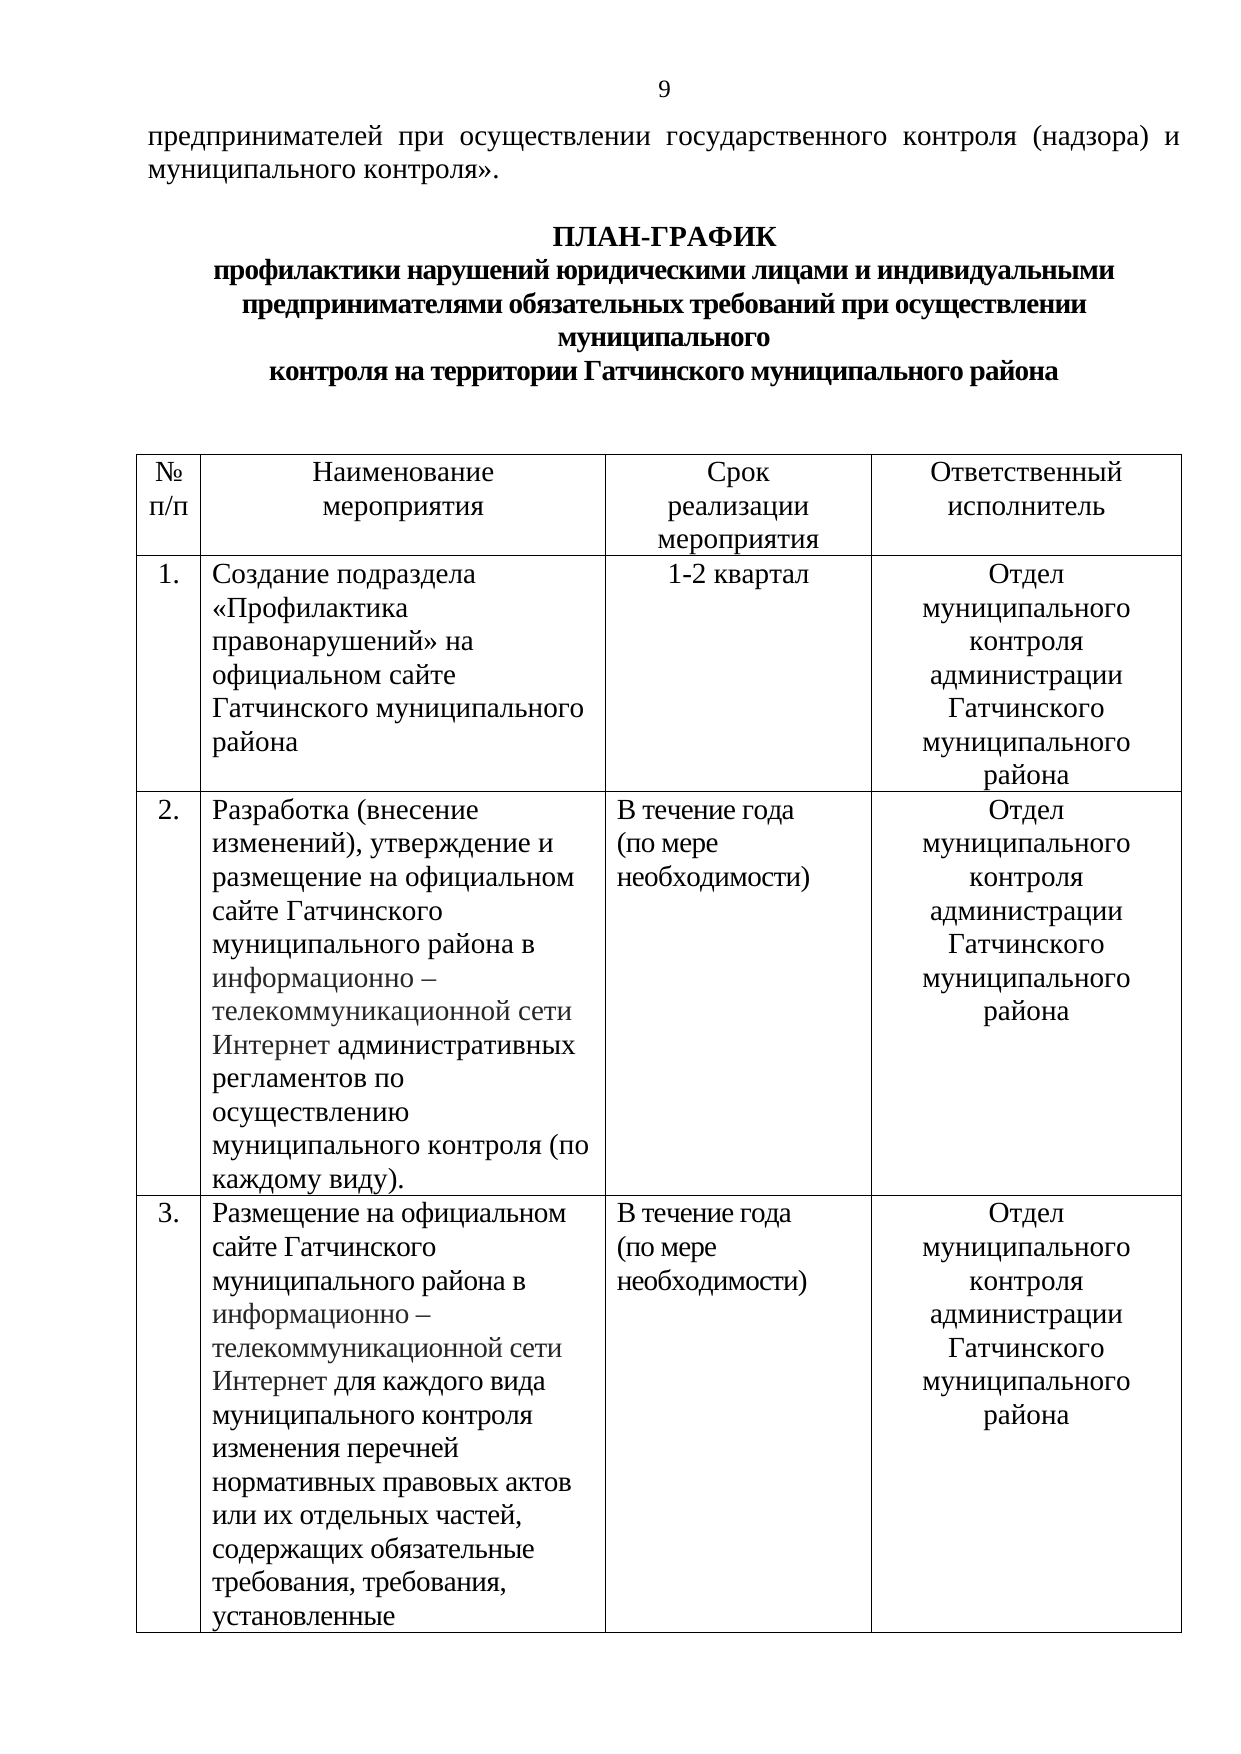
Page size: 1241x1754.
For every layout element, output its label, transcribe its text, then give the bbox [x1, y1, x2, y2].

table_cell Разработка (внесение изменений), утверждение и размещение на официальном сайте Гатчинского муниципального района в информационно – телекоммуникационной сети Интернет административных регламентов по осуществлению муниципального контроля (по каждому виду). [201, 792, 605, 1194]
text профилактики нарушений юридическими лицами и индивидуальными [148, 252, 1181, 286]
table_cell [201, 1196, 605, 1632]
table_cell 2. [137, 792, 200, 1194]
table_cell Отдел муниципального контроля администрации Гатчинского муниципального района [872, 556, 1181, 791]
table_header Срок реализации мероприятия [606, 455, 871, 555]
table_cell 3. [137, 1196, 200, 1632]
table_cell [872, 1196, 1181, 1632]
table_cell Создание подраздела «Профилактика правонарушений» на официальном сайте Гатчинского муниципального района [201, 556, 605, 791]
table_cell 1. [137, 556, 200, 791]
text контроля на территории Гатчинского муниципального района [148, 353, 1181, 386]
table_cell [606, 1196, 871, 1632]
table_cell 1-2 квартал [606, 556, 871, 791]
text предпринимателями обязательных требований при осуществлении муниципального [148, 286, 1181, 353]
text ПЛАН-ГРАФИК [148, 219, 1181, 252]
table_header Ответственный исполнитель [872, 455, 1181, 555]
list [147, 118, 1181, 185]
table_cell В течение года (по мере необходимости) [606, 792, 871, 1194]
table_header № п/п [137, 455, 200, 555]
table_header Наименование мероприятия [201, 455, 605, 555]
table_cell Отдел муниципального контроля администрации Гатчинского муниципального района [872, 792, 1181, 1194]
